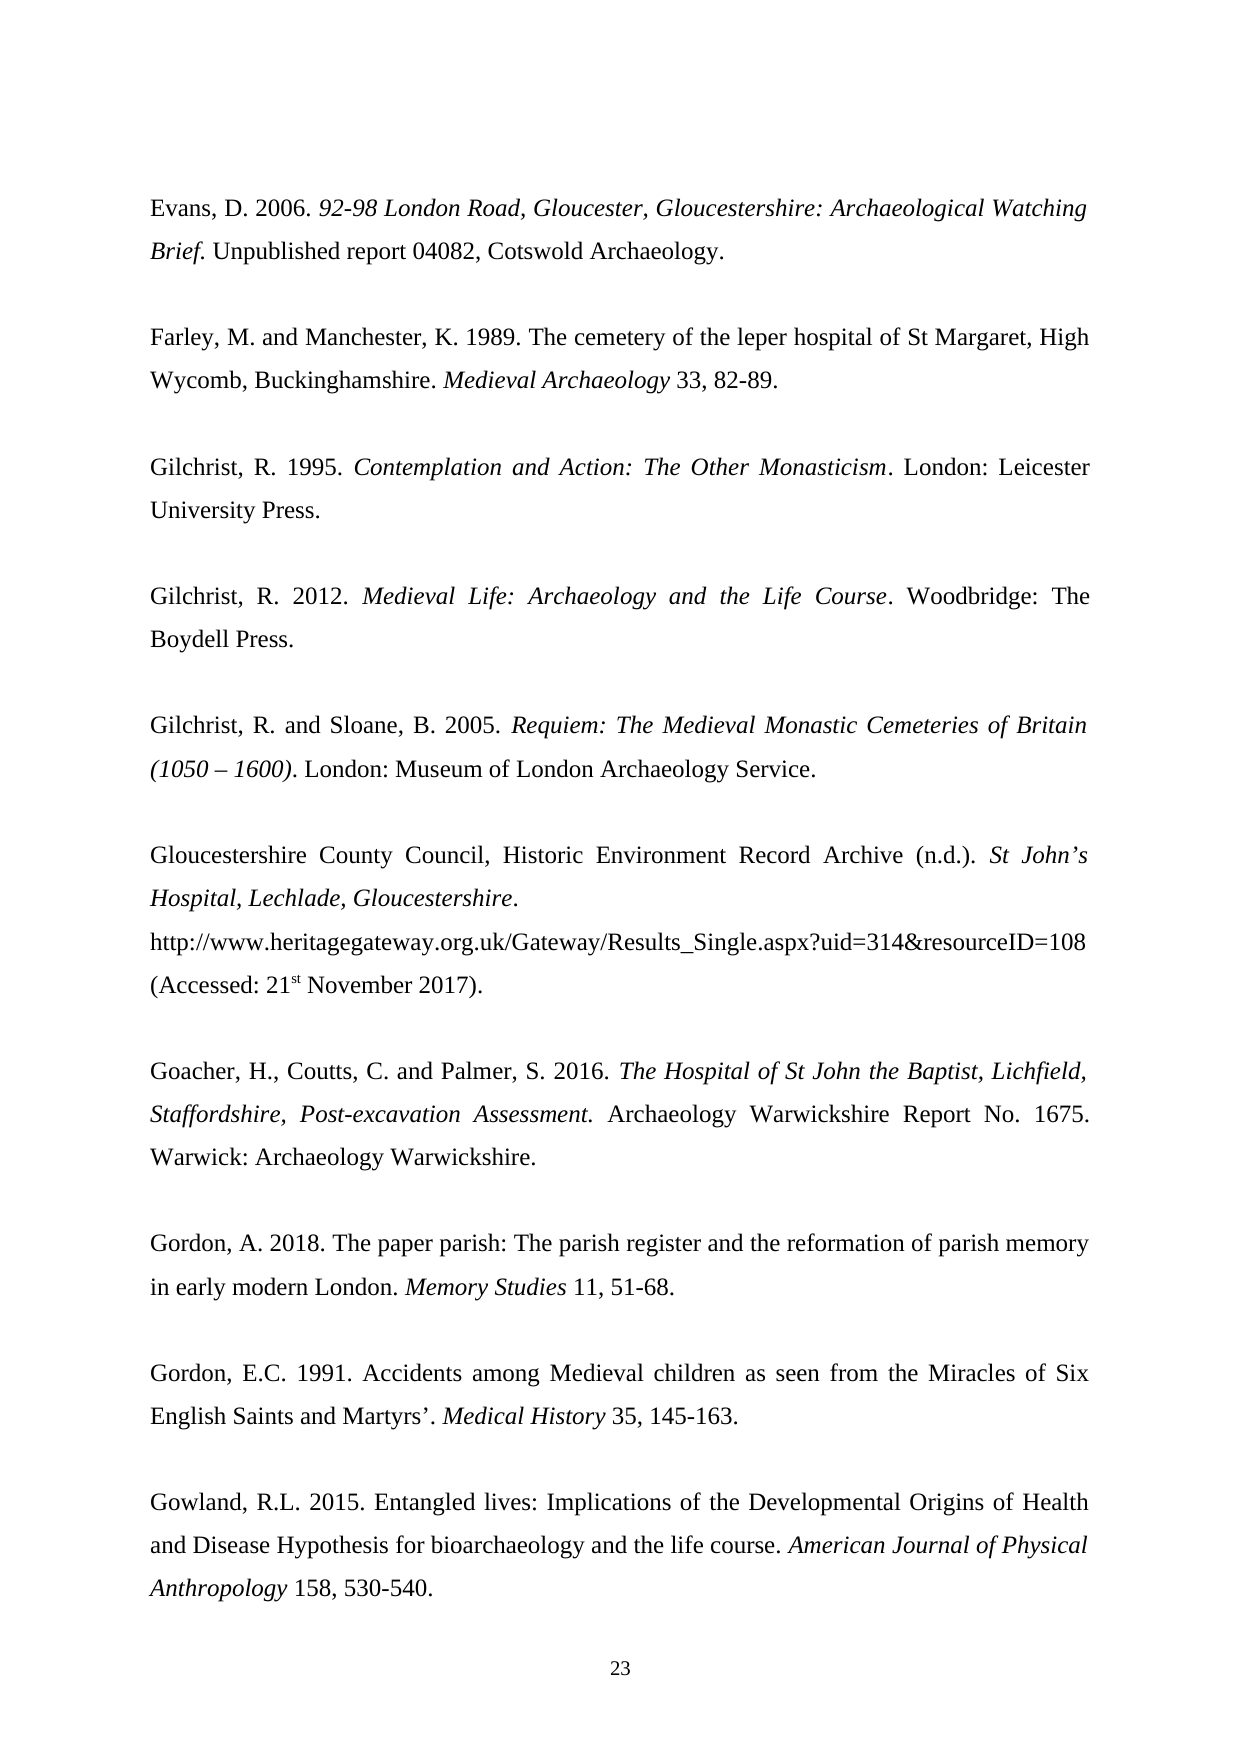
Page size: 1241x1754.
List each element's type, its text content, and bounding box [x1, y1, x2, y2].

text Gordon, E.C. 1991. Accidents among Medieval children as seen from the Miracles of Six English Saints and Martyrs’. Medical History 35, 145-163. [150, 1358, 1090, 1430]
text Farley, M. and Manchester, K. 1989. The cemetery of the leper hospital of St Margaret, High Wycomb, Buckinghamshire. Medieval Archaeology 33, 82-89. [150, 322, 1090, 394]
text Gilchrist, R. 1995. Contemplation and Action: The Other Monasticism. London: Leicester University Press. [150, 452, 1090, 524]
text Goacher, H., Coutts, C. and Palmer, S. 2016. The Hospital of St John the Baptist, Lichfield, Staffordshire, Post-excavation Assessment. Archaeology Warwickshire Report No. 1675. Warwick: Archaeology Warwickshire. [150, 1056, 1090, 1171]
text Gordon, A. 2018. The paper parish: The parish register and the reformation of parish memory in early modern London. Memory Studies 11, 51-68. [150, 1228, 1090, 1300]
text Gilchrist, R. 2012. Medieval Life: Archaeology and the Life Course. Woodbridge: The Boydell Press. [150, 581, 1090, 653]
text Gowland, R.L. 2015. Entangled lives: Implications of the Developmental Origins of Health and Disease Hypothesis for bioarchaeology and the life course. American Journal of Physical Anthropology 158, 530-540. [150, 1487, 1090, 1602]
text Gilchrist, R. and Sloane, B. 2005. Requiem: The Medieval Monastic Cemeteries of Britain (1050 – 1600). London: Museum of London Archaeology Service. [150, 711, 1090, 782]
text Gloucestershire County Council, Historic Environment Record Archive (n.d.). St John’s Hospital, Lechlade, Gloucestershire. [150, 840, 1090, 912]
text http://www.heritagegateway.org.uk/Gateway/Results_Single.aspx?uid=314&resourceID=108 (Accessed: 21st November 2017). [150, 927, 1090, 998]
text Evans, D. 2006. 92-98 London Road, Gloucester, Gloucestershire: Archaeological Watching Brief. Unpublished report 04082, Cotswold Archaeology. [150, 193, 1090, 265]
